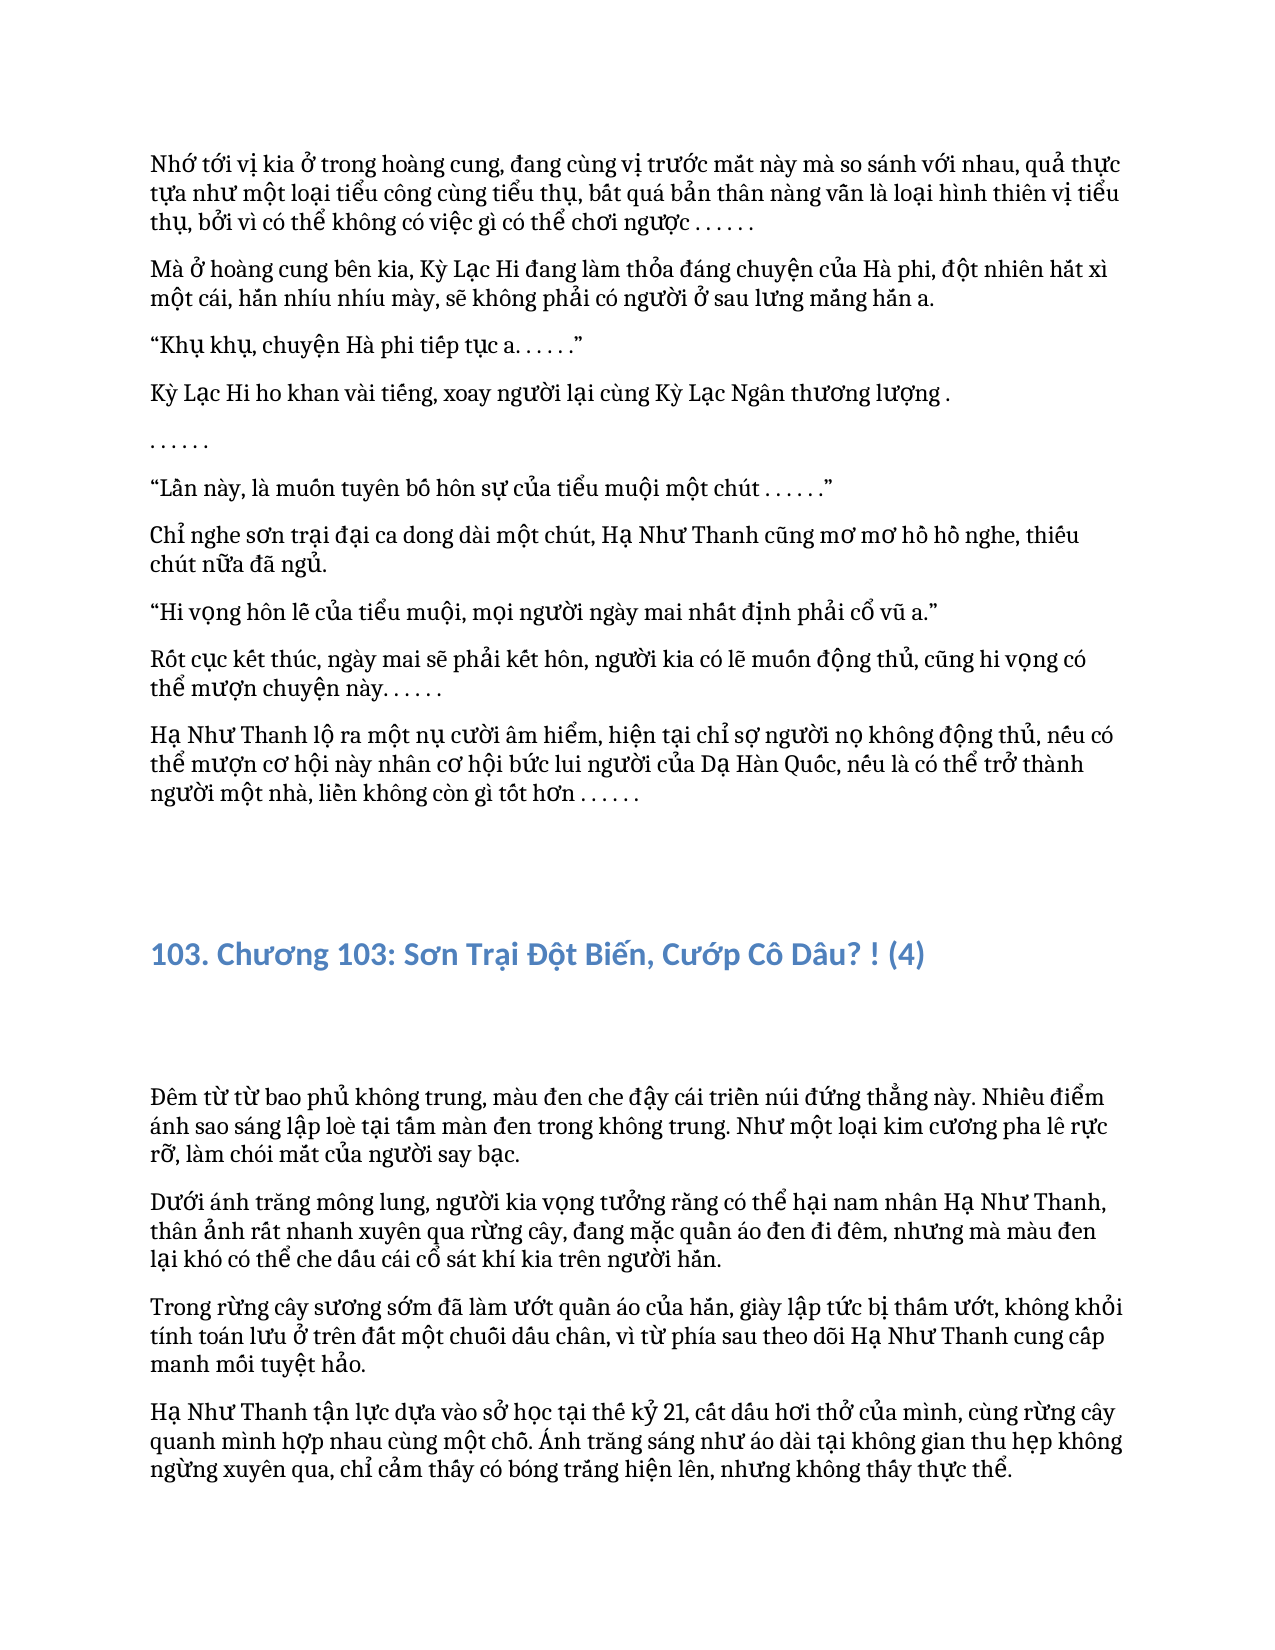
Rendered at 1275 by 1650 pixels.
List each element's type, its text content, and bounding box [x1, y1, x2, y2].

text “Hi vọng hôn lễ của tiểu muội, mọi người ngày mai nhất định phải cổ vũ a.” [150, 597, 1125, 626]
text Đêm từ từ bao phủ không trung, màu đen che đậy cái triền núi đứng thẳng này. Nhiều điểm ánh sao sáng lập loè tại tấm màn đen trong không trung. Như một loại kim cương pha lê rực rỡ, làm chói mắt của người say bạc. [150, 1083, 1125, 1169]
text Rốt cục kết thúc, ngày mai sẽ phải kết hôn, người kia có lẽ muốn động thủ, cũng hi vọng có thể mượn chuyện này. . . . . . [150, 645, 1125, 702]
subtitle 103. Chương 103: Sơn Trại Đột Biến, Cướp Cô Dâu? ! (4) [150, 933, 1125, 974]
text Trong rừng cây sương sớm đã làm ướt quần áo của hắn, giày lập tức bị thấm ướt, không khỏi tính toán lưu ở trên đất một chuỗi dấu chân, vì từ phía sau theo dõi Hạ Như Thanh cung cấp manh mối tuyệt hảo. [150, 1293, 1125, 1379]
text Dưới ánh trăng mông lung, người kia vọng tưởng rằng có thể hại nam nhân Hạ Như Thanh, thân ảnh rất nhanh xuyên qua rừng cây, đang mặc quần áo đen đi đêm, nhưng mà màu đen lại khó có thể che dấu cái cổ sát khí kia trên người hắn. [150, 1188, 1125, 1274]
text “Lần này, là muốn tuyên bố hôn sự của tiểu muội một chút . . . . . .” [150, 474, 1125, 502]
text Hạ Như Thanh tận lực dựa vào sở học tại thế kỷ 21, cất dấu hơi thở của mình, cùng rừng cây quanh mình hợp nhau cùng một chỗ. Ánh trăng sáng như áo dài tại không gian thu hẹp không ngừng xuyên qua, chỉ cảm thấy có bóng trắng hiện lên, nhưng không thấy thực thể. [150, 1398, 1125, 1484]
text “Khụ khụ, chuyện Hà phi tiếp tục a. . . . . .” [150, 331, 1125, 360]
text Kỳ Lạc Hi ho khan vài tiếng, xoay người lại cùng Kỳ Lạc Ngân thương lượng . [150, 379, 1125, 407]
text Chỉ nghe sơn trại đại ca dong dài một chút, Hạ Như Thanh cũng mơ mơ hồ hồ nghe, thiếu chút nữa đã ngủ. [150, 521, 1125, 579]
text Hạ Như Thanh lộ ra một nụ cười âm hiểm, hiện tại chỉ sợ người nọ không động thủ, nếu có thể mượn cơ hội này nhân cơ hội bức lui người của Dạ Hàn Quốc, nếu là có thể trở thành người một nhà, liền không còn gì tốt hơn . . . . . . [150, 721, 1125, 807]
text Nhớ tới vị kia ở trong hoàng cung, đang cùng vị trước mắt này mà so sánh với nhau, quả thực tựa như một loại tiểu công cùng tiểu thụ, bất quá bản thân nàng vẫn là loại hình thiên vị tiểu thụ, bởi vì có thể không có việc gì có thể chơi ngược . . . . . . [150, 150, 1125, 236]
text Mà ở hoàng cung bên kia, Kỳ Lạc Hi đang làm thỏa đáng chuyện của Hà phi, đột nhiên hắt xì một cái, hắn nhíu nhíu mày, sẽ không phải có người ở sau lưng mắng hắn a. [150, 255, 1125, 312]
text . . . . . . [150, 426, 1125, 455]
